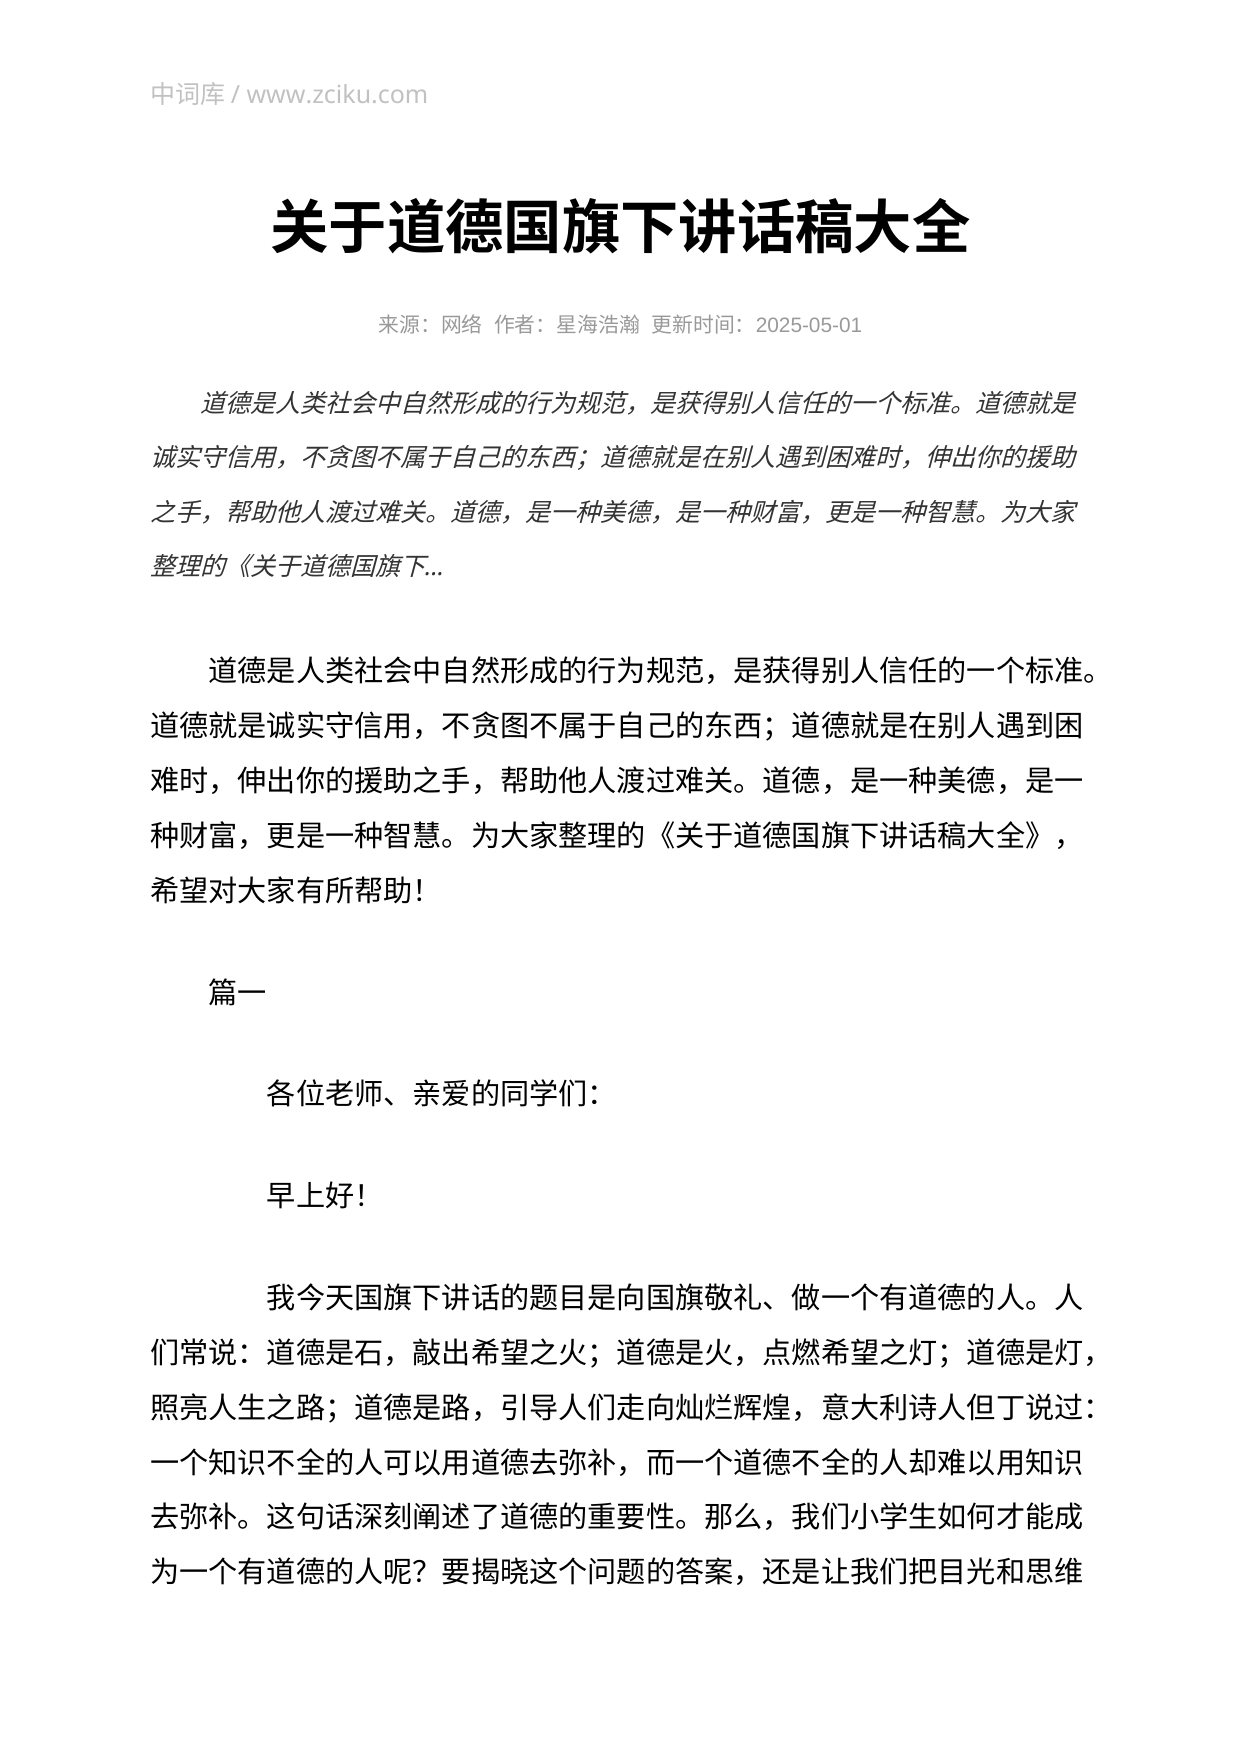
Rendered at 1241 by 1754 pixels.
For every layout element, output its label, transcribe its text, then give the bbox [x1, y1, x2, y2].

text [150, 1274, 1090, 1591]
text 早上好！ [150, 1173, 1090, 1215]
subtitle 关于道德国旗下讲话稿大全 [150, 181, 1090, 266]
text 道德是人类社会中自然形成的行为规范，是获得别人信任的一个标准。道德就是诚实守信用，不贪图不属于自己的东西；道德就是在别人遇到困难时，伸出你的援助之手，帮助他人渡过难关。道德，是一种美德，是一种财富，更是一种智慧。为大家整理的《关于道德国旗下讲话稿大全》，希望对大家有所帮助！ [150, 648, 1090, 910]
text 来源：网络 作者：星海浩瀚 更新时间：2025-05-01 [150, 313, 1090, 337]
text 道德是人类社会中自然形成的行为规范，是获得别人信任的一个标准。道德就是诚实守信用，不贪图不属于自己的东西；道德就是在别人遇到困难时，伸出你的援助之手，帮助他人渡过难关。道德，是一种美德，是一种财富，更是一种智慧。为大家整理的《关于道德国旗下... [150, 383, 1090, 583]
text 各位老师、亲爱的同学们： [150, 1071, 1090, 1113]
text 篇一 [150, 969, 1090, 1011]
